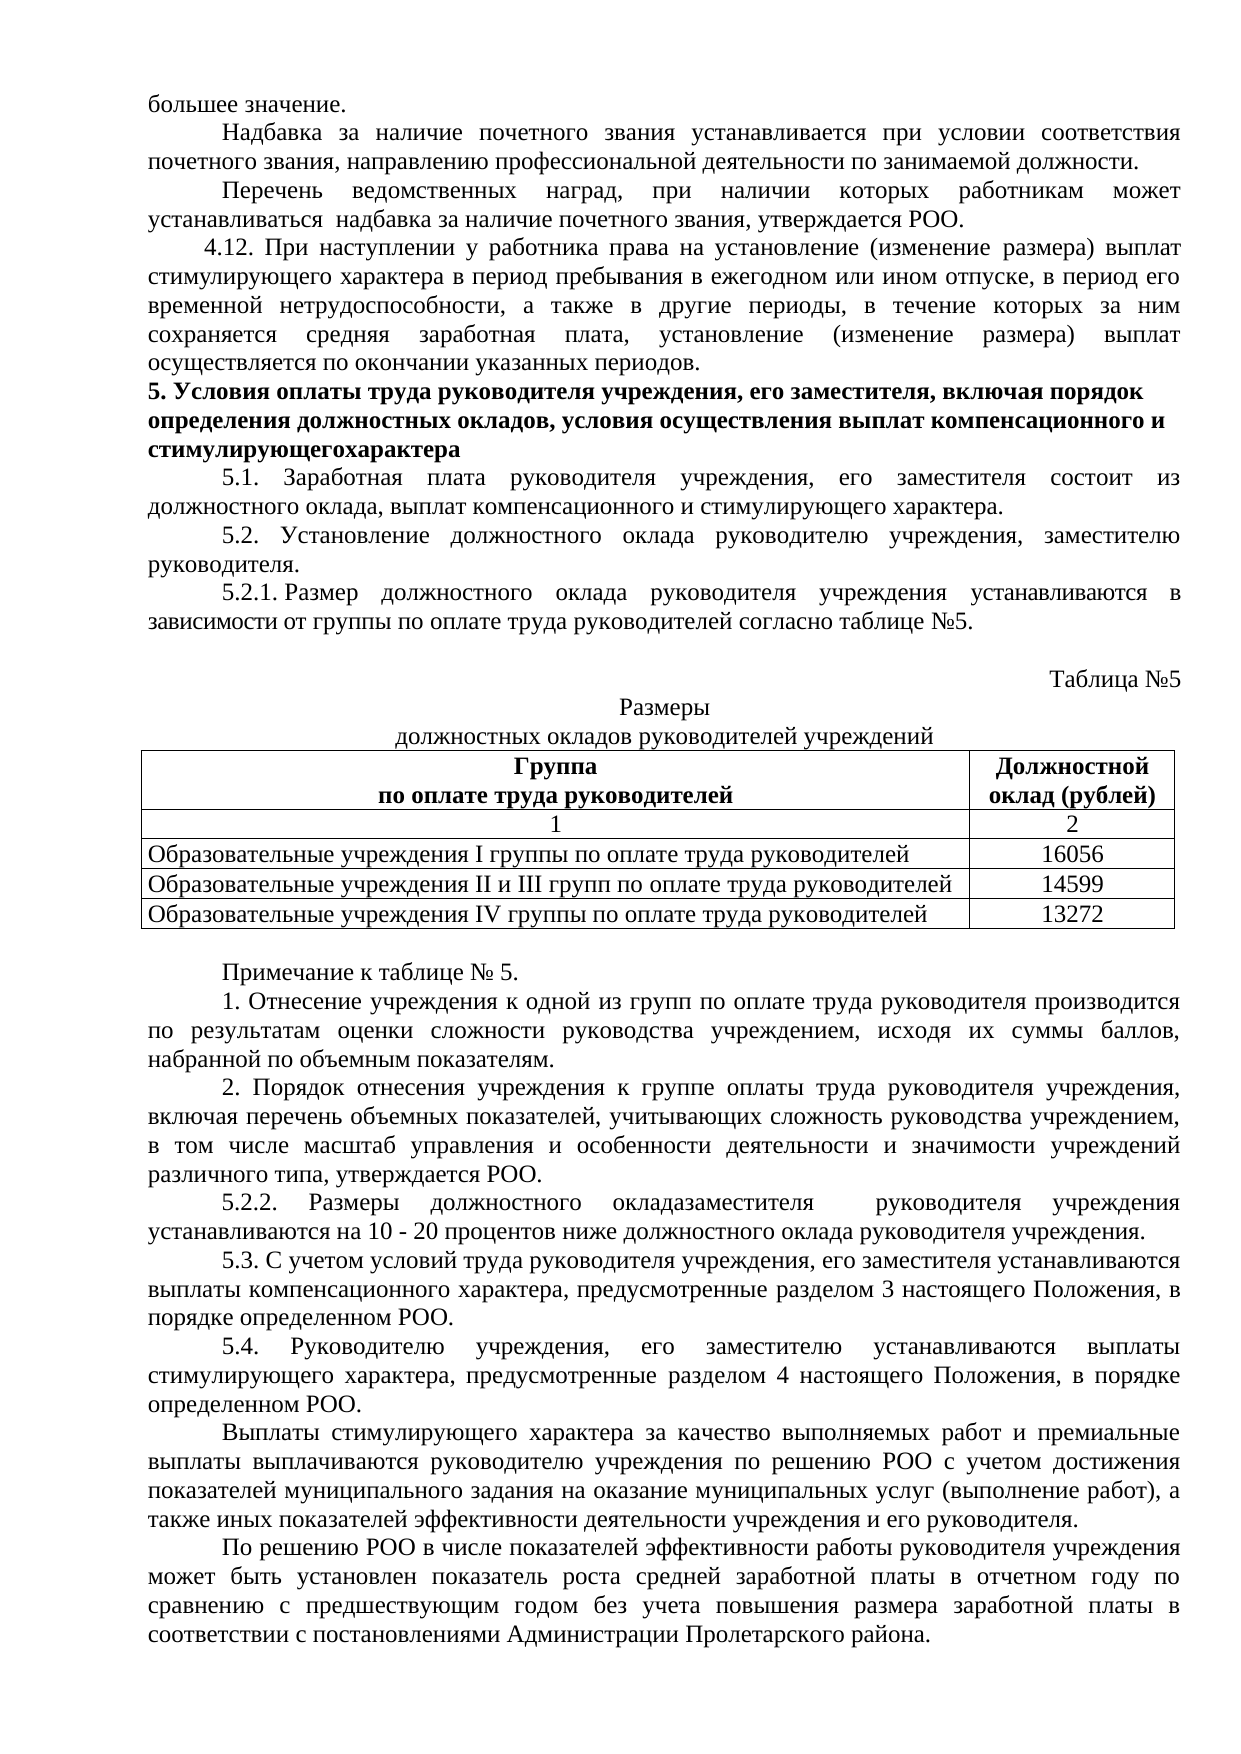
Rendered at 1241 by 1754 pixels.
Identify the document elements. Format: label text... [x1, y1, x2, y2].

text Перечень ведомственных наград, при наличии которых работникам может устанавливаться надбавка за наличие почетного звания, утверждается РОО. [148, 175, 1181, 232]
text 5. Условия оплаты труда руководителя учреждения, его заместителя, включая порядок определения должностных окладов, условия осуществления выплат компенсационного и стимулирующегохарактера [148, 376, 1181, 462]
text Выплаты стимулирующего характера за качество выполняемых работ и премиальные выплаты выплачиваются руководителю учреждения по решению РОО с учетом достижения показателей муниципального задания на оказание муниципальных услуг (выполнение работ), а также иных показателей эффективности деятельности учреждения и его руководителя. [148, 1417, 1181, 1532]
text 5.4. Руководителю учреждения, его заместителю устанавливаются выплаты стимулирующего характера, предусмотренные разделом 4 настоящего Положения, в порядке определенном РОО. [148, 1331, 1181, 1417]
text Таблица №5 [148, 664, 1181, 692]
text 5.2.2. Размеры должностного окладазаместителя руководителя учреждения устанавливаются на 10 - 20 процентов ниже должностного оклада руководителя учреждения. [148, 1187, 1181, 1245]
table_header Должностной оклад (рублей) [970, 751, 1174, 808]
table_cell 2 [970, 810, 1174, 838]
table_cell 14599 [970, 869, 1174, 898]
table_cell 1 [142, 810, 969, 838]
table_cell Образовательные учреждения IV группы по оплате труда руководителей [142, 899, 969, 928]
text Размеры [148, 692, 1181, 721]
table_header Группа по оплате труда руководителей [142, 751, 969, 808]
table_cell 13272 [970, 899, 1174, 928]
text 5.2. Установление должностного оклада руководителю учреждения, заместителю руководителя. [148, 520, 1181, 577]
text должностных окладов руководителей учреждений [148, 721, 1181, 750]
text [148, 89, 1181, 117]
text 2. Порядок отнесения учреждения к группе оплаты труда руководителя учреждения, включая перечень объемных показателей, учитывающих сложность руководства учреждением, в том числе масштаб управления и особенности деятельности и значимости учреждений различного типа, утверждается РОО. [148, 1072, 1181, 1187]
text 5.2.1. Размер должностного оклада руководителя учреждения устанавливаются в зависимости от группы по оплате труда руководителей согласно таблице №5. [148, 577, 1181, 635]
text Примечание к таблице № 5. [148, 957, 1181, 986]
table_cell Образовательные учреждения I группы по оплате труда руководителей [142, 839, 969, 868]
text 4.12. При наступлении у работника права на установление (изменение размера) выплат стимулирующего характера в период пребывания в ежегодном или ином отпуске, в период его временной нетрудоспособности, а также в другие периоды, в течение которых за ним сохраняется средняя заработная плата, установление (изменение размера) выплат осуществляется по окончании указанных периодов. [148, 232, 1181, 376]
table_cell 16056 [970, 839, 1174, 868]
text 5.1. Заработная плата руководителя учреждения, его заместителя состоит из должностного оклада, выплат компенсационного и стимулирующего характера. [148, 462, 1181, 520]
text Надбавка за наличие почетного звания устанавливается при условии соответствия почетного звания, направлению профессиональной деятельности по занимаемой должности. [148, 117, 1181, 175]
text 1. Отнесение учреждения к одной из групп по оплате труда руководителя производится по результатам оценки сложности руководства учреждением, исходя их суммы баллов, набранной по объемным показателям. [148, 986, 1181, 1072]
text По решению РОО в числе показателей эффективности работы руководителя учреждения может быть установлен показатель роста средней заработной платы в отчетном году по сравнению с предшествующим годом без учета повышения размера заработной платы в соответствии с постановлениями Администрации Пролетарского района. [148, 1532, 1181, 1647]
text 5.3. С учетом условий труда руководителя учреждения, его заместителя устанавливаются выплаты компенсационного характера, предусмотренные разделом 3 настоящего Положения, в порядке определенном РОО. [148, 1245, 1181, 1331]
table_cell Образовательные учреждения II и III групп по оплате труда руководителей [142, 869, 969, 898]
